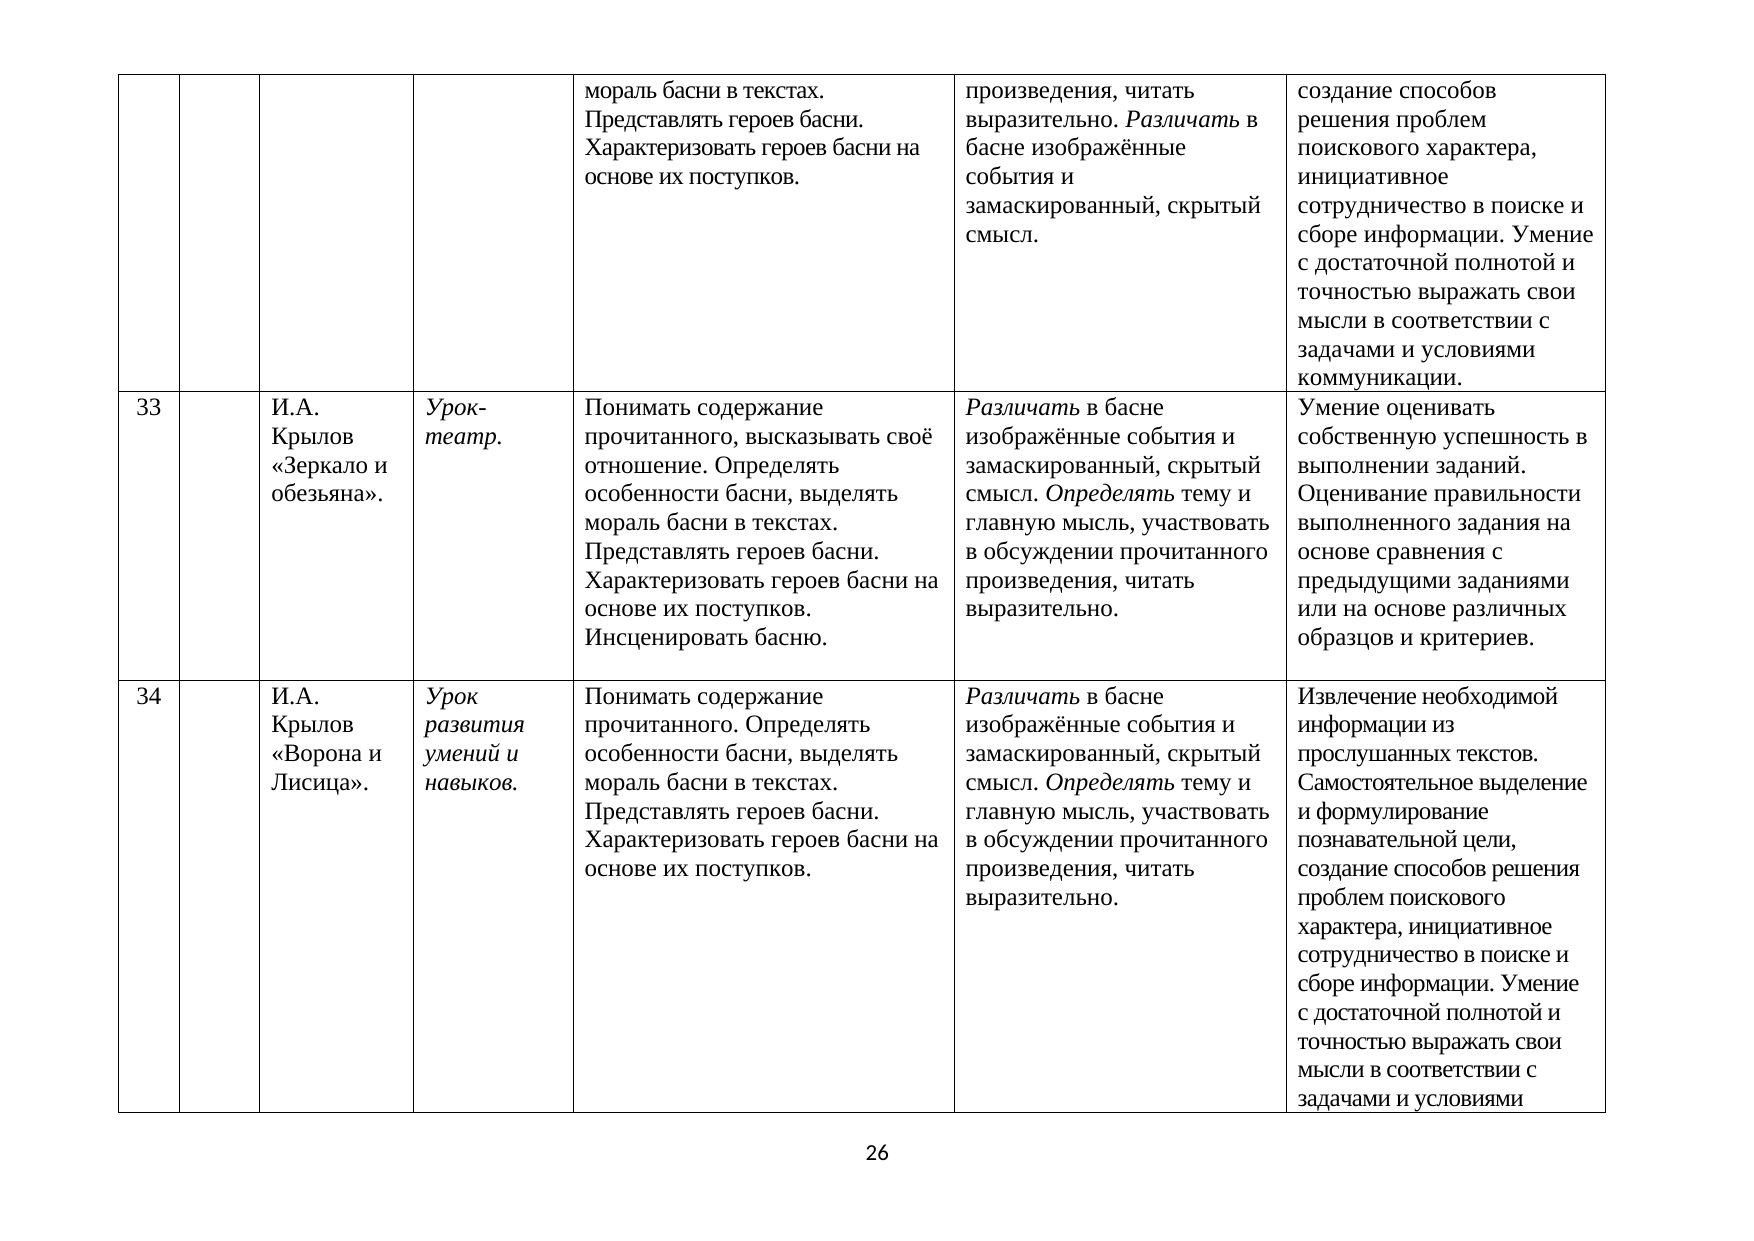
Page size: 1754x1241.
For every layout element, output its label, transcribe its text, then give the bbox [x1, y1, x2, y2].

table_cell [180, 75, 259, 391]
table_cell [574, 75, 954, 391]
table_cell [574, 681, 954, 1112]
table_cell 33 [119, 392, 179, 680]
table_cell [414, 75, 573, 391]
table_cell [955, 75, 1286, 391]
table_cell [260, 681, 413, 1112]
table_cell 32 [119, 75, 179, 391]
table_cell [180, 681, 259, 1112]
table_cell Понимать содержание прочитанного, высказывать своё отношение. Определять особенности басни, выделять мораль басни в текстах. Представлять героев басни. Характеризовать героев басни на основе их поступков. Инсценировать басню. [574, 392, 954, 680]
table_cell [180, 392, 259, 680]
table_cell Умение оценивать собственную успешность в выполнении заданий. Оценивание правильности выполненного задания на основе сравнения с предыдущими заданиями или на основе различных образцов и критериев. [1287, 392, 1605, 680]
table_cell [1287, 681, 1605, 1112]
table_cell 34 [119, 681, 179, 1112]
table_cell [955, 681, 1286, 1112]
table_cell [260, 75, 413, 391]
table_cell И.А. Крылов «Зеркало и обезьяна». [260, 392, 413, 680]
table_cell Урок-театр. [414, 392, 573, 680]
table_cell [414, 681, 573, 1112]
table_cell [1287, 75, 1605, 391]
